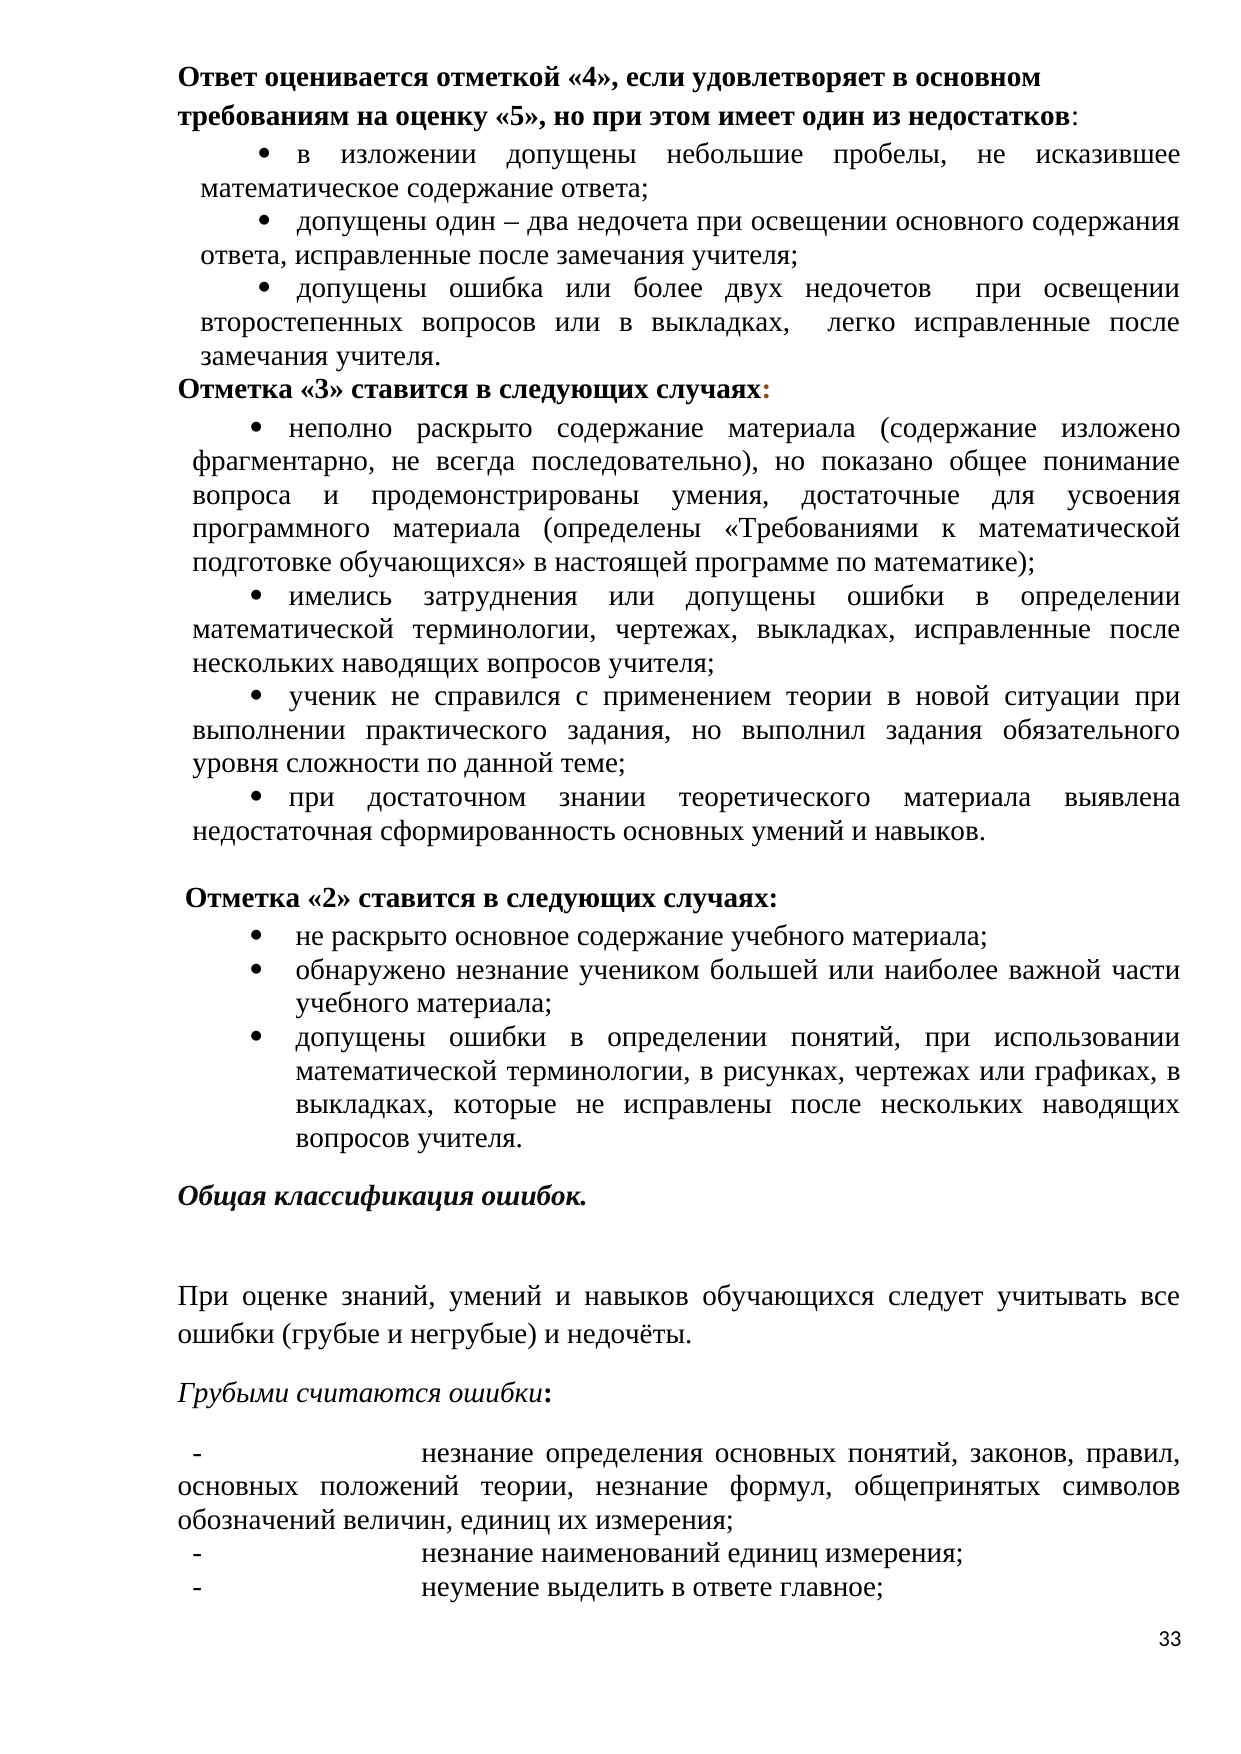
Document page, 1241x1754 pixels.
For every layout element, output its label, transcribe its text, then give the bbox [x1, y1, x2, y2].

list обнаружено незнание учеником большей или наиболее важной части учебного материала; [251, 952, 1181, 1019]
text При оценке знаний, умений и навыков обучающихся следует учитывать все ошибки (грубые и негрубые) и недочёты. [177, 1278, 1181, 1350]
text Отметка «3» ставится в следующих случаях: [177, 371, 1181, 405]
list допущены ошибки в определении понятий, при использовании математической терминологии, в рисунках, чертежах или графиках, в выкладках, которые не исправлены после нескольких наводящих вопросов учителя. [251, 1019, 1181, 1153]
list допущены один – два недочета при освещении основного содержания ответа, исправленные после замечания учителя; [200, 203, 1181, 271]
list не раскрыто основное содержание учебного материала; [251, 918, 1181, 952]
list неумение выделить в ответе главное; [177, 1569, 1181, 1603]
subtitle Общая классификация ошибок. [177, 1178, 1181, 1212]
list ученик не справился с применением теории в новой ситуации при выполнении практического задания, но выполнил задания обязательного уровня сложности по данной теме; [192, 678, 1181, 779]
list незнание наименований единиц измерения; [177, 1536, 1181, 1569]
text Грубыми считаются ошибки: [177, 1376, 1181, 1409]
list незнание определения основных понятий, законов, правил, основных положений теории, незнание формул, общепринятых символов обозначений величин, единиц их измерения; [177, 1435, 1181, 1536]
text Отметка «2» ставится в следующих случаях: [177, 880, 1181, 913]
list неполно раскрыто содержание материала (содержание изложено фрагментарно, не всегда последовательно), но показано общее понимание вопроса и продемонстрированы умения, достаточные для усвоения программного материала (определены «Требованиями к математической подготовке обучающихся» в настоящей программе по математике); [192, 410, 1181, 578]
list допущены ошибка или более двух недочетов при освещении второстепенных вопросов или в выкладках, легко исправленные после замечания учителя. [200, 271, 1181, 371]
list при достаточном знании теоретического материала выявлена недостаточная сформированность основных умений и навыков. [192, 779, 1181, 846]
list в изложении допущены небольшие пробелы, не исказившее математическое содержание ответа; [200, 136, 1181, 203]
text Ответ оценивается отметкой «4», если удовлетворяет в основном требованиям на оценку «5», но при этом имеет один из недостатков: [177, 59, 1181, 131]
list имелись затруднения или допущены ошибки в определении математической терминологии, чертежах, выкладках, исправленные после нескольких наводящих вопросов учителя; [192, 578, 1181, 678]
